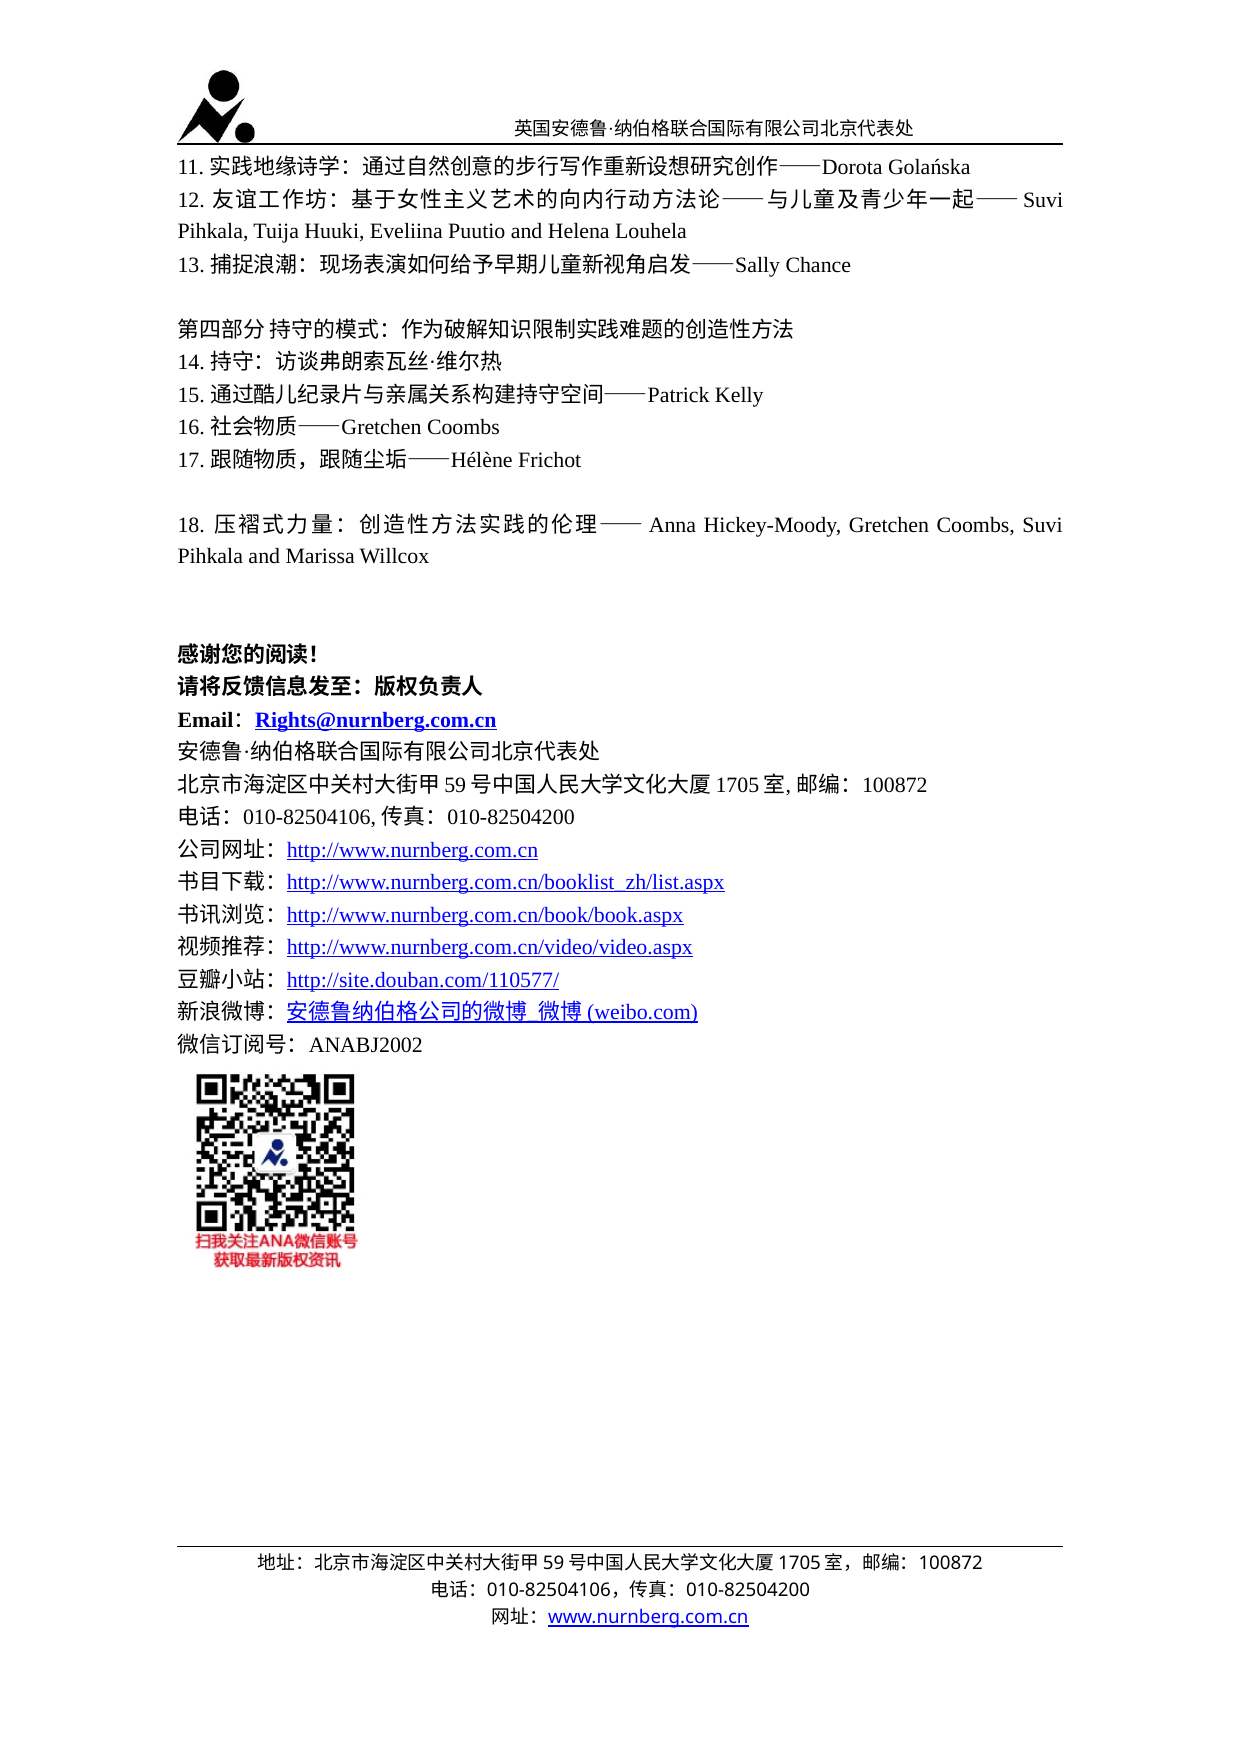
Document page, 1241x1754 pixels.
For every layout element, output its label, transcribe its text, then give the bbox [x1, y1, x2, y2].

text 视频推荐：http://www.nurnberg.com.cn/video/video.aspx [177, 929, 1063, 961]
text 北京市海淀区中关村大街甲59号中国人民大学文化大厦1705室, 邮编：100872 [177, 766, 1063, 799]
text 电话：010-82504106, 传真：010-82504200 [177, 799, 1063, 831]
picture [177, 1058, 374, 1273]
text 14. 持守：访谈弗朗索瓦丝·维尔热 [177, 344, 1063, 376]
text 第四部分 持守的模式：作为破解知识限制实践难题的创造性方法 [177, 311, 1063, 344]
text 豆瓣小站：http://site.douban.com/110577/ [177, 961, 1063, 994]
text 13. 捕捉浪潮：现场表演如何给予早期儿童新视角启发——Sally Chance [177, 246, 1063, 279]
text Email：Rights@nurnberg.com.cn [177, 701, 1063, 734]
text 18. 压褶式力量：创造性方法实践的伦理——Anna Hickey-Moody, Gretchen Coombs, Suvi Pihkala and Marissa Willcox [177, 506, 1063, 571]
text 公司网址：http://www.nurnberg.com.cn [177, 831, 1063, 864]
text 书目下载：http://www.nurnberg.com.cn/booklist_zh/list.aspx [177, 864, 1063, 896]
text 17. 跟随物质，跟随尘垢——Hélène Frichot [177, 441, 1063, 474]
text 微信订阅号：ANABJ2002 [177, 1026, 1063, 1059]
text 安德鲁·纳伯格联合国际有限公司北京代表处 [177, 734, 1063, 766]
picture [177, 70, 255, 143]
text 新浪微博：安德鲁纳伯格公司的微博_微博 (weibo.com) [587, 994, 1063, 1026]
text 感谢您的阅读！ [177, 636, 1063, 669]
text 16. 社会物质——Gretchen Coombs [177, 409, 1063, 441]
text 请将反馈信息发至：版权负责人 [177, 669, 1063, 701]
text 11. 实践地缘诗学：通过自然创意的步行写作重新设想研究创作——Dorota Golańska [177, 149, 1063, 181]
text 书讯浏览：http://www.nurnberg.com.cn/book/book.aspx [177, 896, 1063, 929]
text 12. 友谊工作坊：基于女性主义艺术的向内行动方法论——与儿童及青少年一起——Suvi Pihkala, Tuija Huuki, Eveliina Puutio and Helena Louhela [177, 181, 1063, 246]
text 15. 通过酷儿纪录片与亲属关系构建持守空间——Patrick Kelly [177, 376, 1063, 409]
